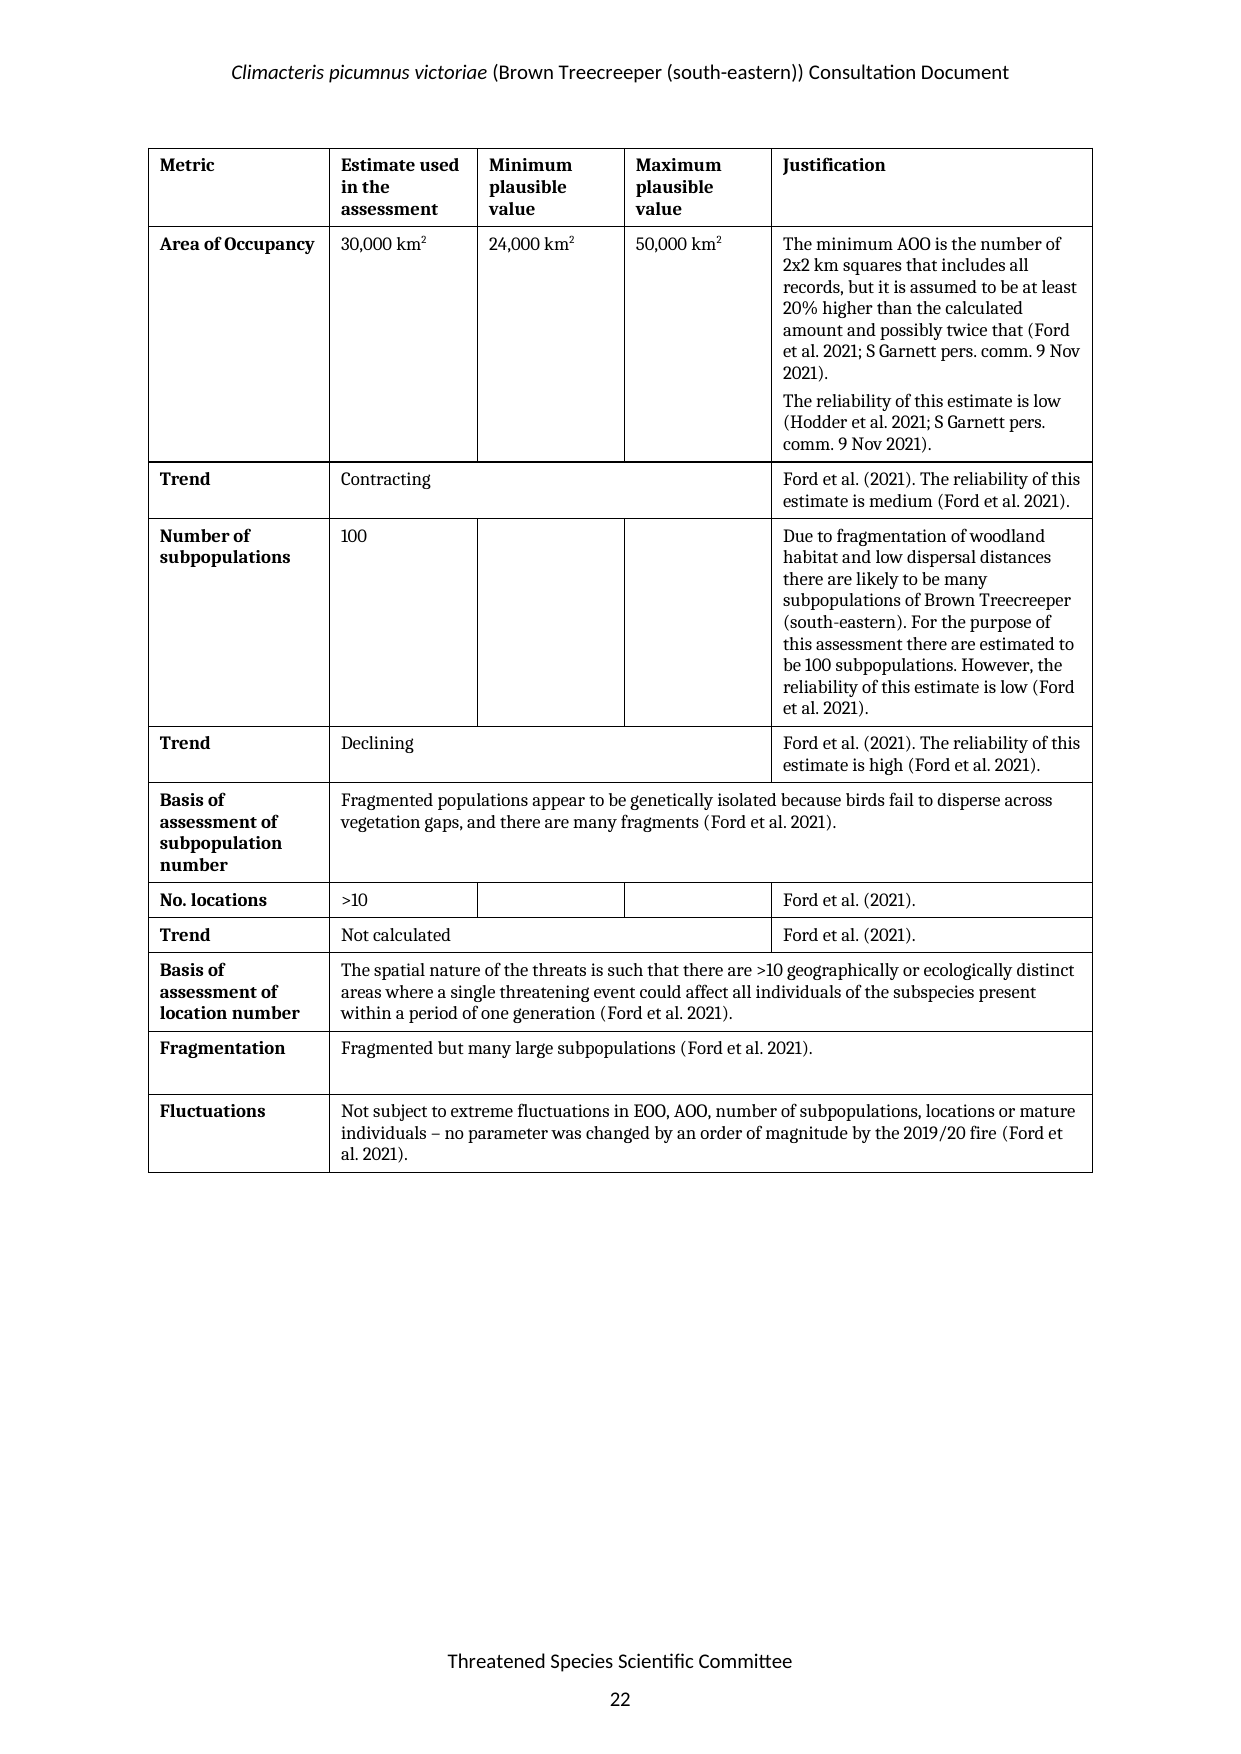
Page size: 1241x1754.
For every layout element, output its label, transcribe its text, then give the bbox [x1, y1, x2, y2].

table_cell Fluctuations [149, 1095, 329, 1172]
table_cell Trend [149, 918, 329, 952]
table_cell Due to fragmentation of woodland habitat and low dispersal distances there are likely to be many subpopulations of Brown Treecreeper (south-eastern). For the purpose of this assessment there are estimated to be 100 subpopulations. However, the reliability of this estimate is low (Ford et al. 2021). [772, 519, 1092, 726]
table_cell Declining [330, 727, 771, 782]
table_cell Trend [149, 463, 329, 518]
table_cell Trend [149, 727, 329, 782]
table_cell >10 [330, 883, 477, 917]
table_header Estimate used in the assessment [330, 149, 477, 226]
table_cell The spatial nature of the threats is such that there are >10 geographically or ecologically distinct areas where a single threatening event could affect all individuals of the subspecies present within a period of one generation (Ford et al. 2021). [330, 953, 1092, 1031]
table_cell 50,000 km2 [625, 227, 771, 461]
table_header Maximum plausible value [625, 149, 771, 226]
table_cell No. locations [149, 883, 329, 917]
table_cell 100 [330, 519, 477, 726]
table_header Minimum plausible value [478, 149, 624, 226]
table_cell Ford et al. (2021). The reliability of this estimate is high (Ford et al. 2021). [772, 727, 1092, 782]
table_cell 24,000 km2 [478, 227, 624, 461]
table_cell [625, 883, 771, 917]
table_cell Fragmented but many large subpopulations (Ford et al. 2021). [330, 1032, 1092, 1093]
table_cell Basis of assessment of location number [149, 953, 329, 1031]
table_header Metric [149, 149, 329, 226]
table_header Justification [772, 149, 1092, 226]
table_cell Fragmentation [149, 1032, 329, 1093]
table_cell Number of subpopulations [149, 519, 329, 726]
table_cell [478, 519, 624, 726]
table_cell The minimum AOO is the number of 2x2 km squares that includes all records, but it is assumed to be at least 20% higher than the calculated amount and possibly twice that (Ford et al. 2021; S Garnett pers. comm. 9 Nov 2021). The reliability of this estimate is low (Hodder et al. 2021; S Garnett pers. comm. 9 Nov 2021). [772, 227, 1092, 461]
table_cell Basis of assessment of subpopulation number [149, 783, 329, 882]
table_cell Ford et al. (2021). [772, 918, 1092, 952]
table_cell Not subject to extreme fluctuations in EOO, AOO, number of subpopulations, locations or mature individuals – no parameter was changed by an order of magnitude by the 2019/20 fire (Ford et al. 2021). [330, 1095, 1092, 1172]
table_cell [625, 519, 771, 726]
table_cell Fragmented populations appear to be genetically isolated because birds fail to disperse across vegetation gaps, and there are many fragments (Ford et al. 2021). [330, 783, 1092, 882]
table_cell Not calculated [330, 918, 771, 952]
table_cell Ford et al. (2021). The reliability of this estimate is medium (Ford et al. 2021). [772, 463, 1092, 518]
table_cell [478, 883, 624, 917]
table_cell 30,000 km2 [330, 227, 477, 461]
table_cell Ford et al. (2021). [772, 883, 1092, 917]
table_cell Contracting [330, 463, 771, 518]
table_cell Area of Occupancy [149, 227, 329, 461]
